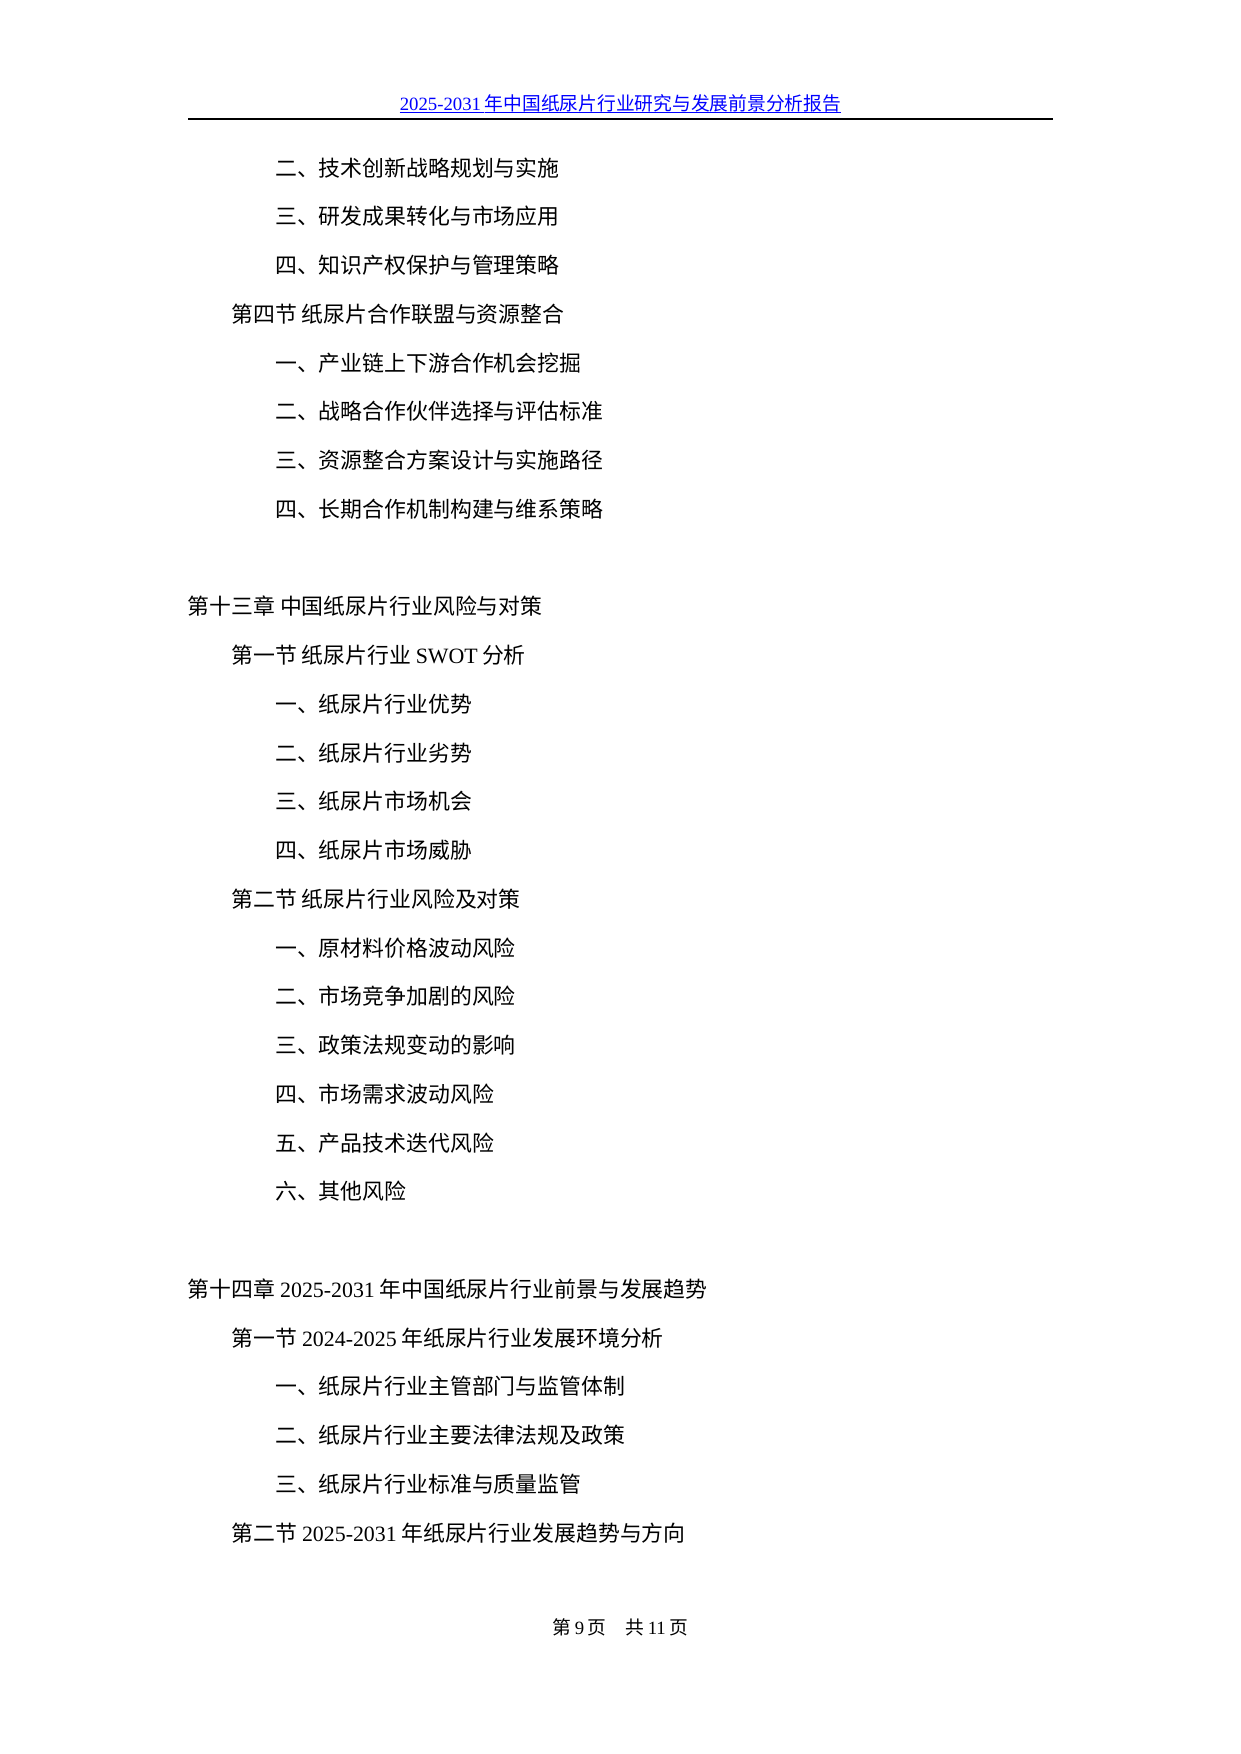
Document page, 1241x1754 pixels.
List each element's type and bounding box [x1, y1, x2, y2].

text [187, 150, 1053, 1548]
